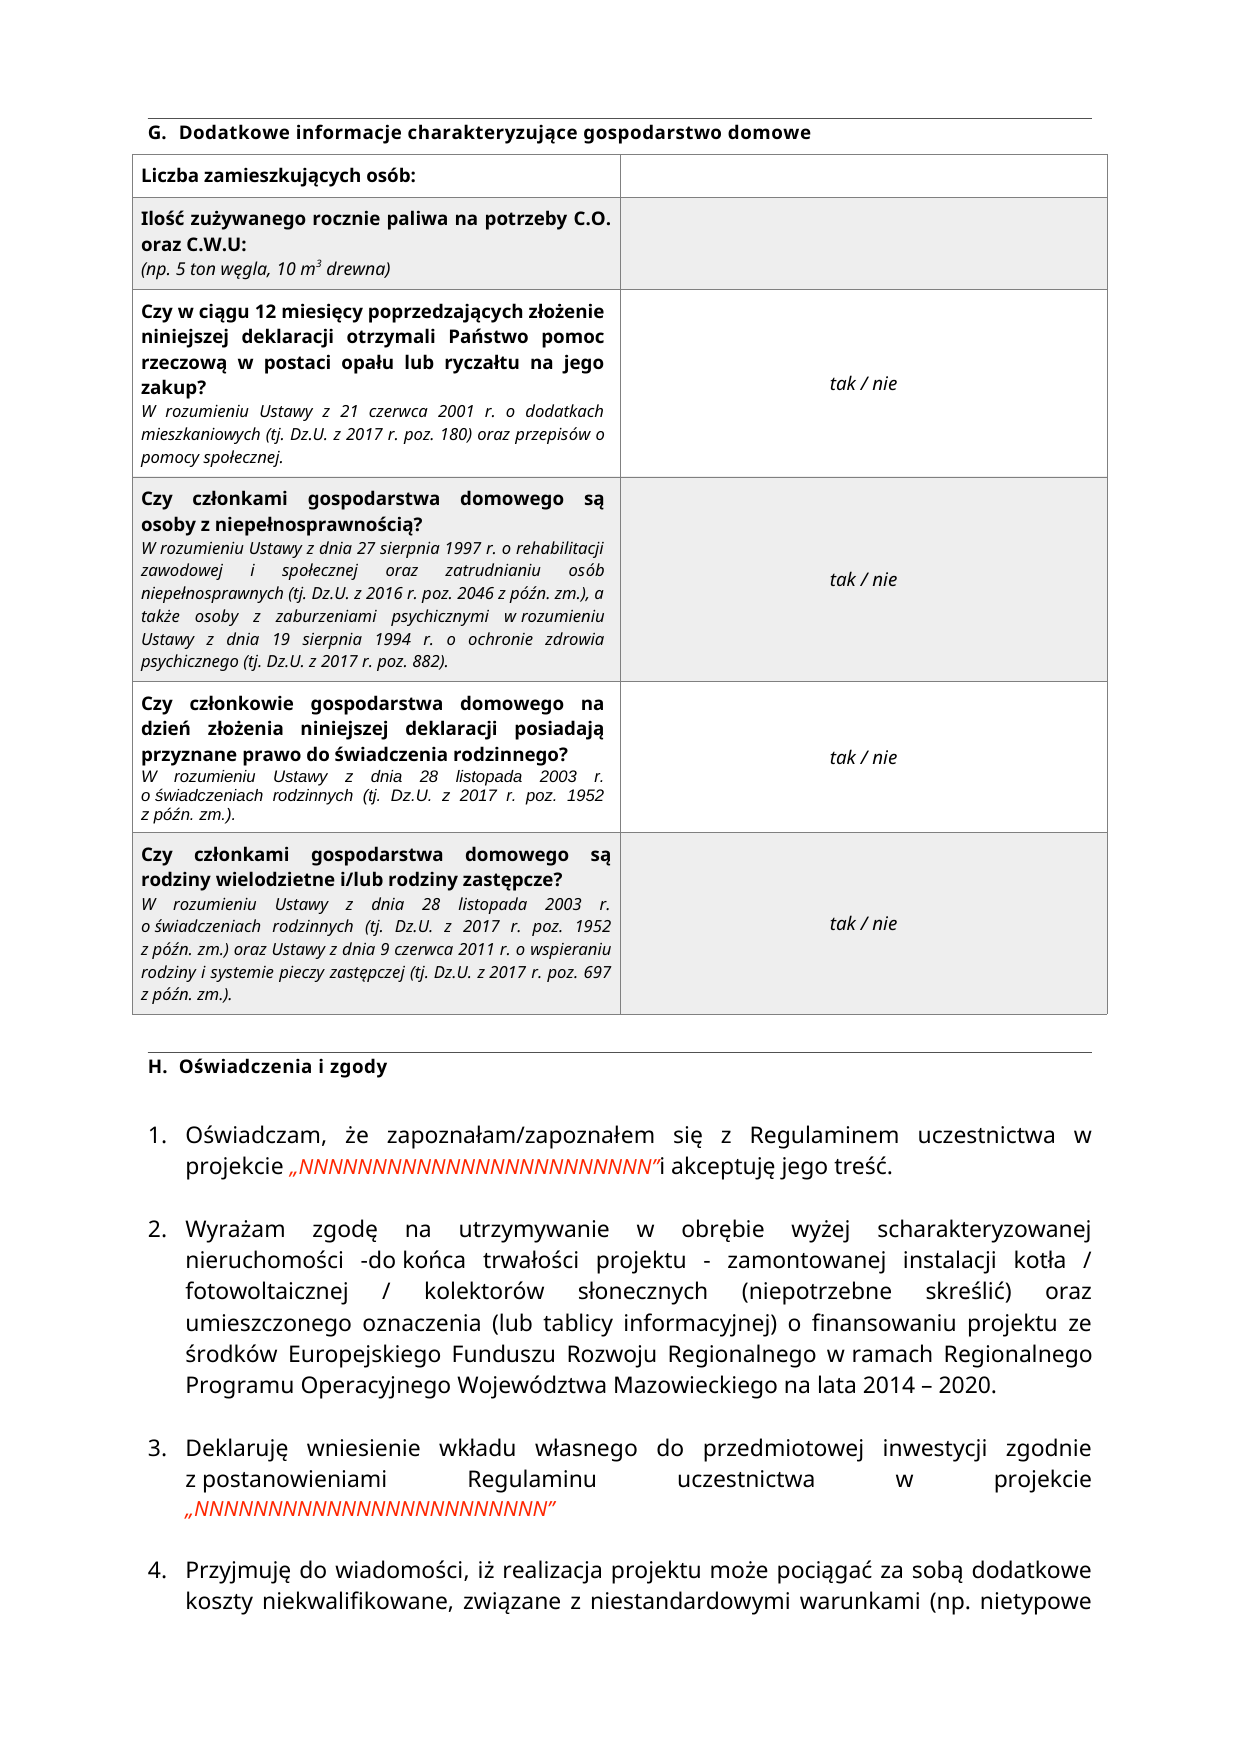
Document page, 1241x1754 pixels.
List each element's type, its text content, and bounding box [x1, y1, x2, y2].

table_cell Czy w ciągu 12 miesięcy poprzedzających złożenie niniejszej deklaracji otrzymali Państwo pomoc rzeczową w postaci opału lub ryczałtu na jego zakup? W rozumieniu Ustawy z 21 czerwca 2001 r. o dodatkach mieszkaniowych (tj. Dz.U. z 2017 r. poz. 180) oraz przepisów o pomocy społecznej. [133, 290, 620, 476]
table_header Liczba zamieszkujących osób: [133, 155, 620, 197]
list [148, 1554, 1092, 1616]
table_cell tak / nie [621, 290, 1107, 476]
list Oświadczam, że zapoznałam/zapoznałem się z Regulaminem uczestnictwa w projekcie „NNNNNNNNNNNNNNNNNNNNNNNN”i akceptuję jego treść. [148, 1119, 1092, 1182]
table_cell tak / nie [621, 478, 1107, 681]
table_cell [621, 198, 1107, 289]
list Wyrażam zgodę na utrzymywanie w obrębie wyżej scharakteryzowanej nieruchomości -do końca trwałości projektu - zamontowanej instalacji kotła / fotowoltaicznej / kolektorów słonecznych (niepotrzebne skreślić) oraz umieszczonego oznaczenia (lub tablicy informacyjnej) o finansowaniu projektu ze środków Europejskiego Funduszu Rozwoju Regionalnego w ramach Regionalnego Programu Operacyjnego Województwa Mazowieckiego na lata 2014 – 2020. [148, 1213, 1092, 1400]
table_cell Ilość zużywanego rocznie paliwa na potrzeby C.O. oraz C.W.U: (np. 5 ton węgla, 10 m3 drewna) [133, 198, 620, 289]
table_cell Czy członkami gospodarstwa domowego są rodziny wielodzietne i/lub rodziny zastępcze? W rozumieniu Ustawy z dnia 28 listopada 2003 r. o świadczeniach rodzinnych (tj. Dz.U. z 2017 r. poz. 1952 z późn. zm.) oraz Ustawy z dnia 9 czerwca 2011 r. o wspieraniu rodziny i systemie pieczy zastępczej (tj. Dz.U. z 2017 r. poz. 697 z późn. zm.). [133, 833, 620, 1014]
table_cell tak / nie [621, 682, 1107, 832]
table_cell tak / nie [621, 833, 1107, 1014]
table_header [621, 155, 1107, 197]
subtitle Dodatkowe informacje charakteryzujące gospodarstwo domowe [148, 119, 1092, 145]
table_cell Czy członkami gospodarstwa domowego są osoby z niepełnosprawnością? W rozumieniu Ustawy z dnia 27 sierpnia 1997 r. o rehabilitacji zawodowej i społecznej oraz zatrudnianiu osób niepełnosprawnych (tj. Dz.U. z 2016 r. poz. 2046 z późn. zm.), a także osoby z zaburzeniami psychicznymi w rozumieniu Ustawy z dnia 19 sierpnia 1994 r. o ochronie zdrowia psychicznego (tj. Dz.U. z 2017 r. poz. 882). [133, 478, 620, 681]
list Deklaruję wniesienie wkładu własnego do przedmiotowej inwestycji zgodnie z postanowieniami Regulaminu uczestnictwa w projekcie „NNNNNNNNNNNNNNNNNNNNNNNN” [148, 1432, 1092, 1522]
table_cell Czy członkowie gospodarstwa domowego na dzień złożenia niniejszej deklaracji posiadają przyznane prawo do świadczenia rodzinnego? W rozumieniu Ustawy z dnia 28 listopada 2003 r. o świadczeniach rodzinnych (tj. Dz.U. z 2017 r. poz. 1952 z późn. zm.). [133, 682, 620, 832]
subtitle Oświadczenia i zgody [148, 1053, 1092, 1078]
